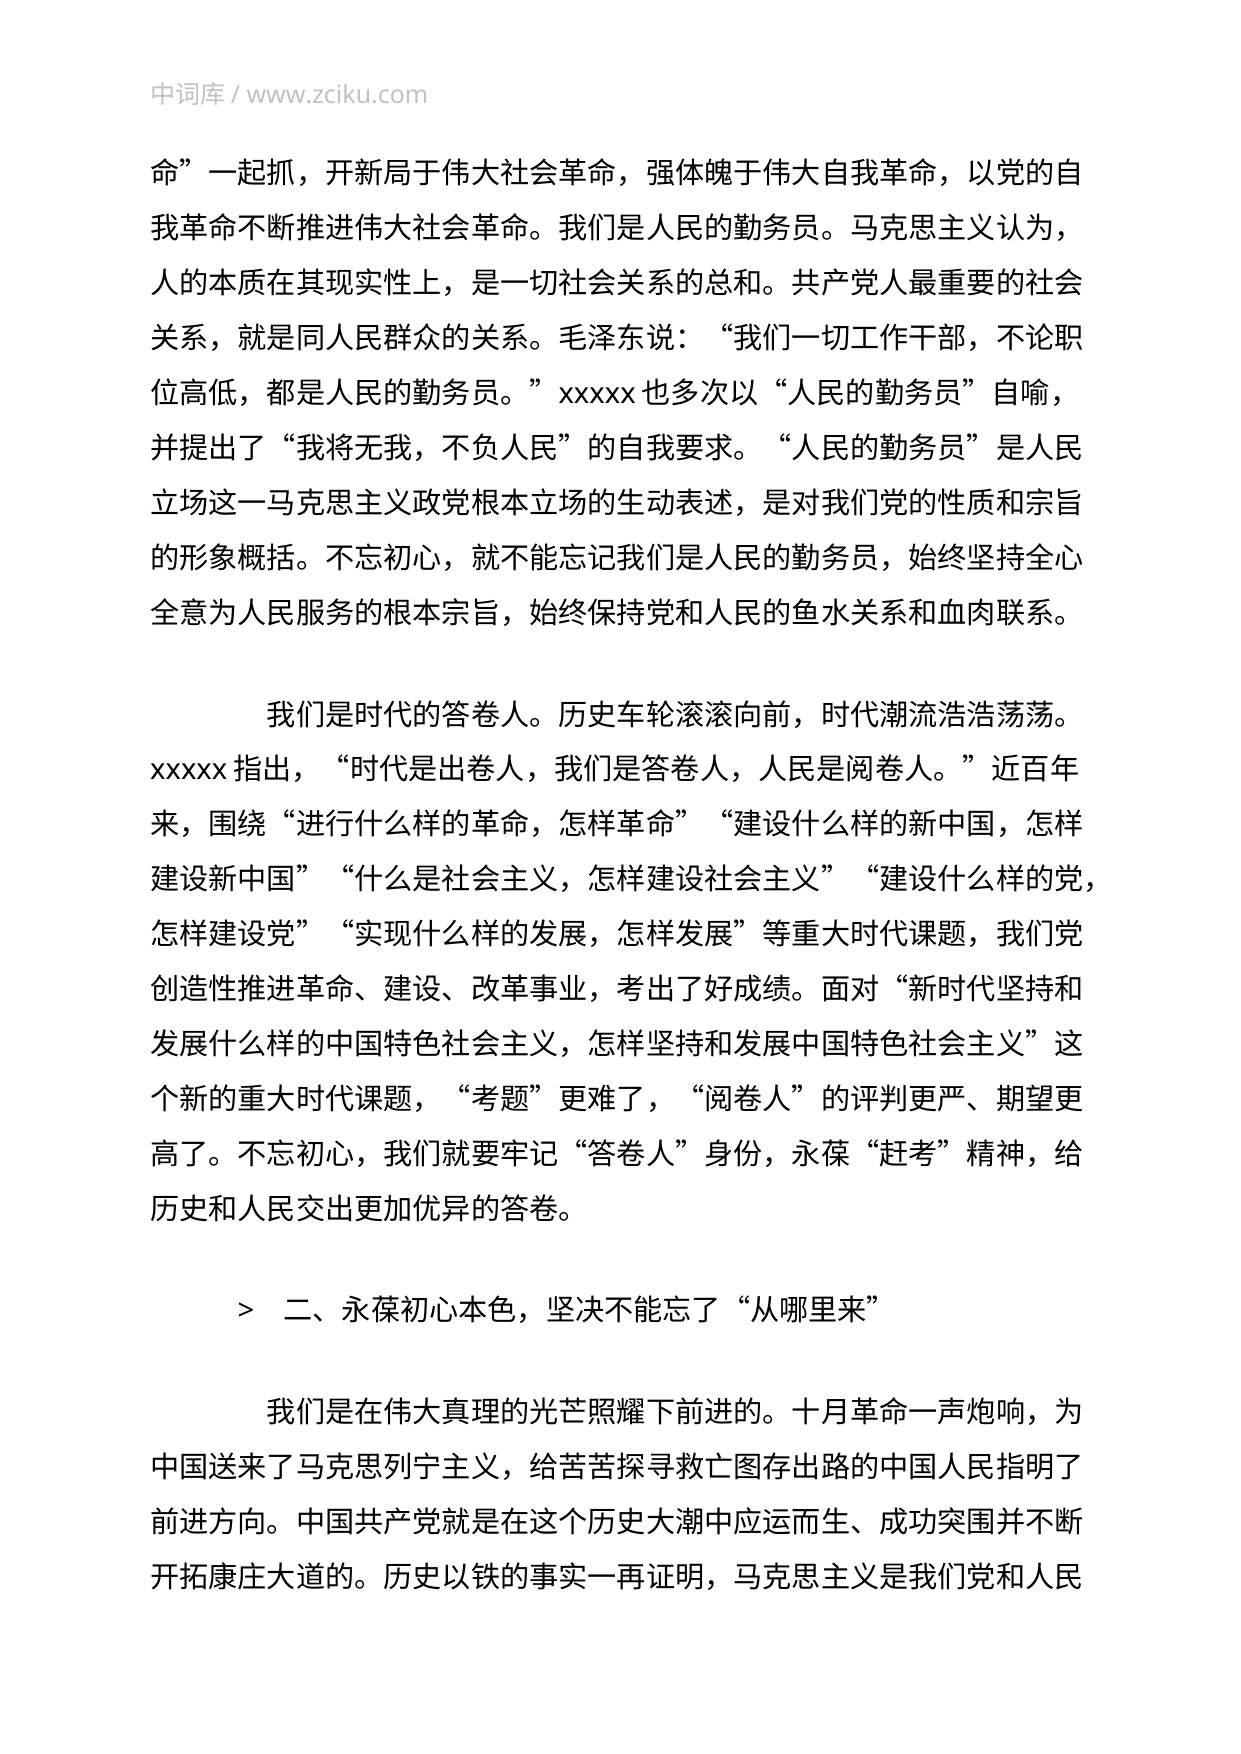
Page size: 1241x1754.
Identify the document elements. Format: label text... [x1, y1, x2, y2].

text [150, 1389, 1090, 1596]
text 我们是时代的答卷人。历史车轮滚滚向前，时代潮流浩浩荡荡。xxxxx指出，“时代是出卷人，我们是答卷人，人民是阅卷人。”近百年来，围绕“进行什么样的革命，怎样革命”“建设什么样的新中国，怎样建设新中国”“什么是社会主义，怎样建设社会主义”“建设什么样的党，怎样建设党”“实现什么样的发展，怎样发展”等重大时代课题，我们党创造性推进革命、建设、改革事业，考出了好成绩。面对“新时代坚持和发展什么样的中国特色社会主义，怎样坚持和发展中国特色社会主义”这个新的重大时代课题，“考题”更难了，“阅卷人”的评判更严、期望更高了。不忘初心，我们就要牢记“答卷人”身份，永葆“赶考”精神，给历史和人民交出更加优异的答卷。 [150, 691, 1090, 1227]
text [150, 150, 1090, 632]
text > 二、永葆初心本色，坚决不能忘了“从哪里来” [150, 1287, 1090, 1329]
